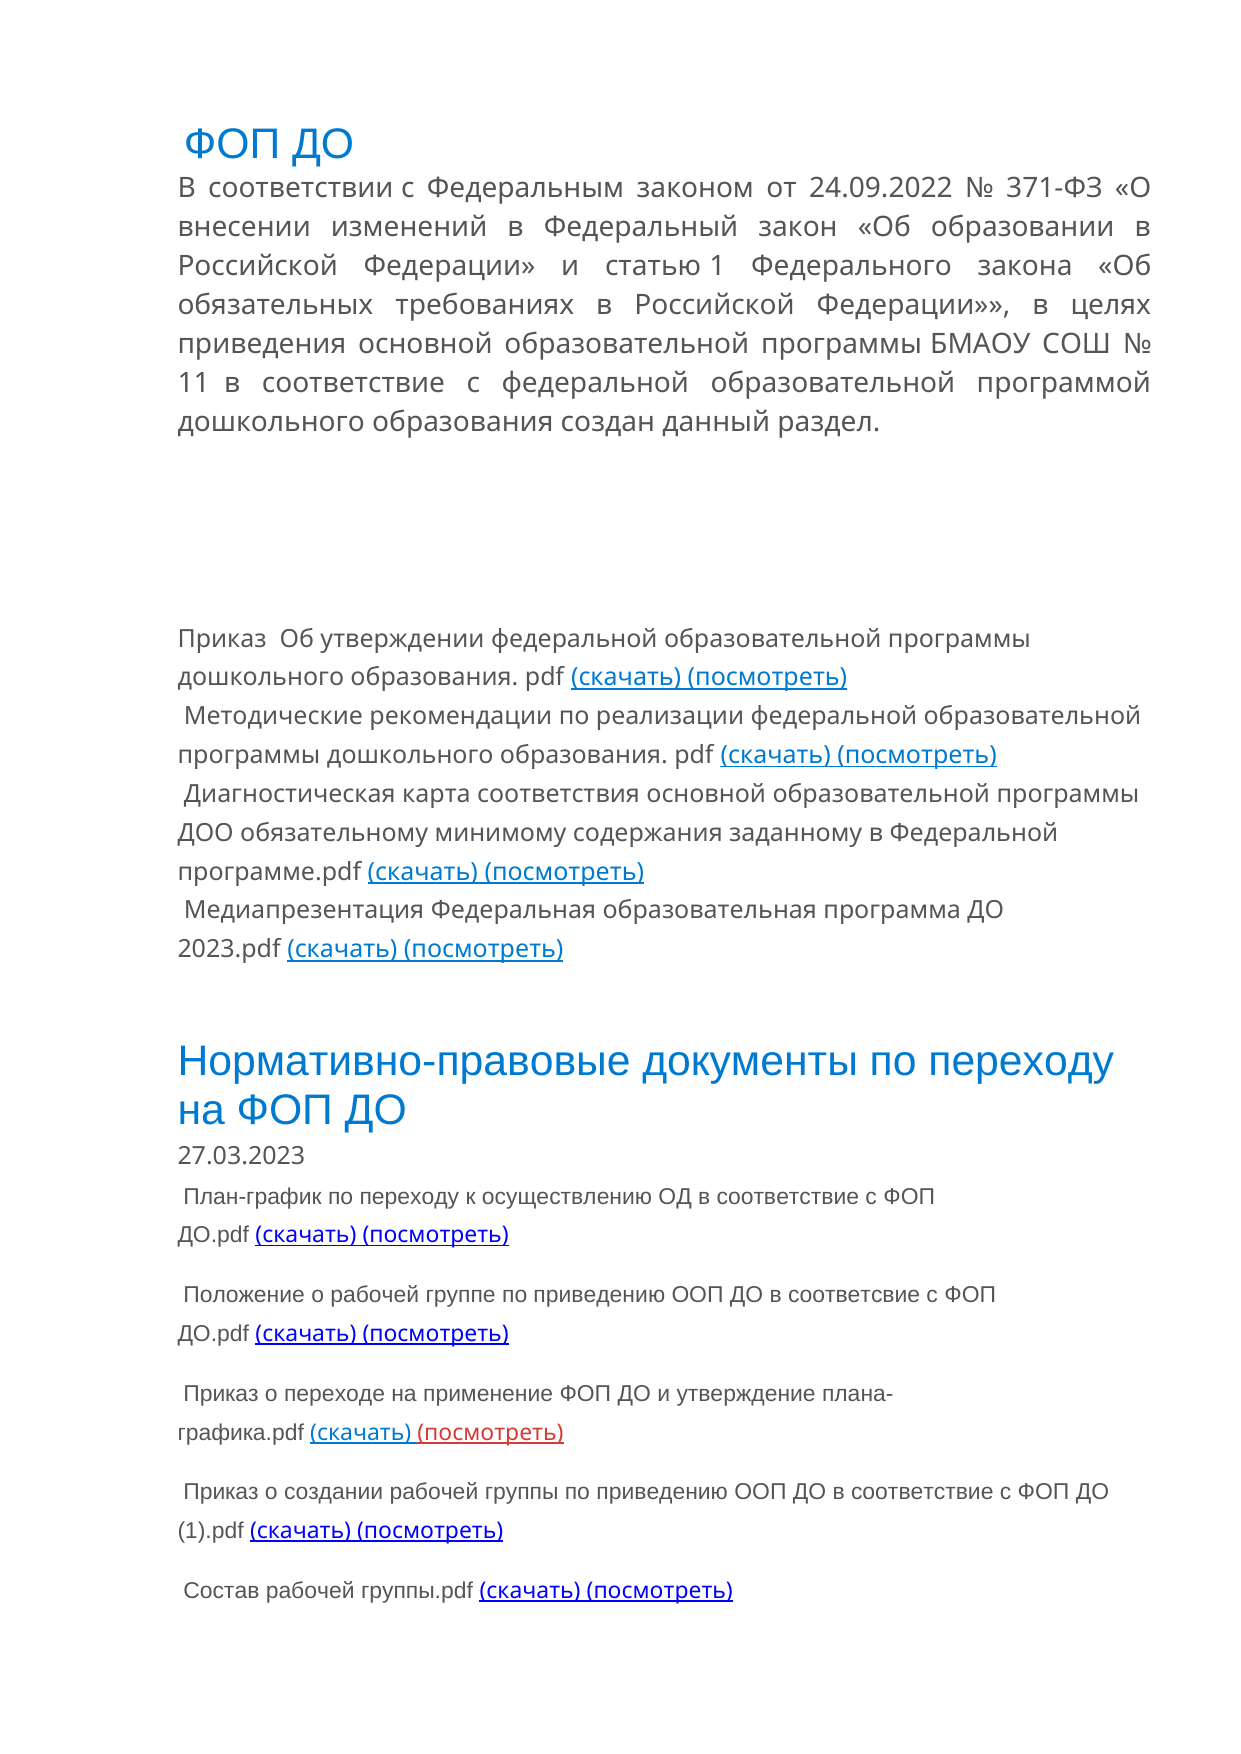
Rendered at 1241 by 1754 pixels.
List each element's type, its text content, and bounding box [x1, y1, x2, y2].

text Медиапрезентация Федеральная образовательная программа ДО 2023.pdf (скачать) (посмотреть) [177, 887, 1152, 965]
text План-график по переходу к осуществлению ОД в соответствие с ФОП ДО.pdf (скачать) (посмотреть) [177, 1172, 1152, 1250]
text Состав рабочей группы.pdf (скачать) (посмотреть) [177, 1566, 1152, 1605]
text Приказ Об утверждении федеральной образовательной программы дошкольного образования. pdf (скачать) (посмотреть) [177, 615, 1152, 693]
text Методические рекомендации по реализации федеральной образовательной программы дошкольного образования. pdf (скачать) (посмотреть) [177, 693, 1152, 771]
text 27.03.2023 [177, 1133, 1152, 1172]
subtitle Нормативно-правовые документы по переходу на ФОП ДО [177, 1035, 1152, 1133]
text Положение о рабочей группе по приведению ООП ДО в соответсвие с ФОП ДО.pdf (скачать) (посмотреть) [177, 1271, 1152, 1348]
text В соответствии с Федеральным законом от 24.09.2022 № 371-ФЗ «О внесении изменений в Федеральный закон «Об образовании в Российской Федерации» и статью 1 Федерального закона «Об обязательных требованиях в Российской Федерации»», в целях приведения основной образовательной программы БМАОУ СОШ № 11 в соответствие с федеральной образовательной программой дошкольного образования создан данный раздел. [177, 167, 1152, 439]
text Приказ о переходе на применение ФОП ДО и утверждение плана-графика.pdf (скачать) (посмотреть) [177, 1369, 1152, 1447]
text Диагностическая карта соответствия основной образовательной программы ДОО обязательному минимому содержания заданному в Федеральной программе.pdf (скачать) (посмотреть) [177, 771, 1152, 887]
subtitle ФОП ДО [177, 118, 1152, 167]
text Приказ о создании рабочей группы по приведению ООП ДО в соответствие с ФОП ДО (1).pdf (скачать) (посмотреть) [177, 1468, 1152, 1545]
